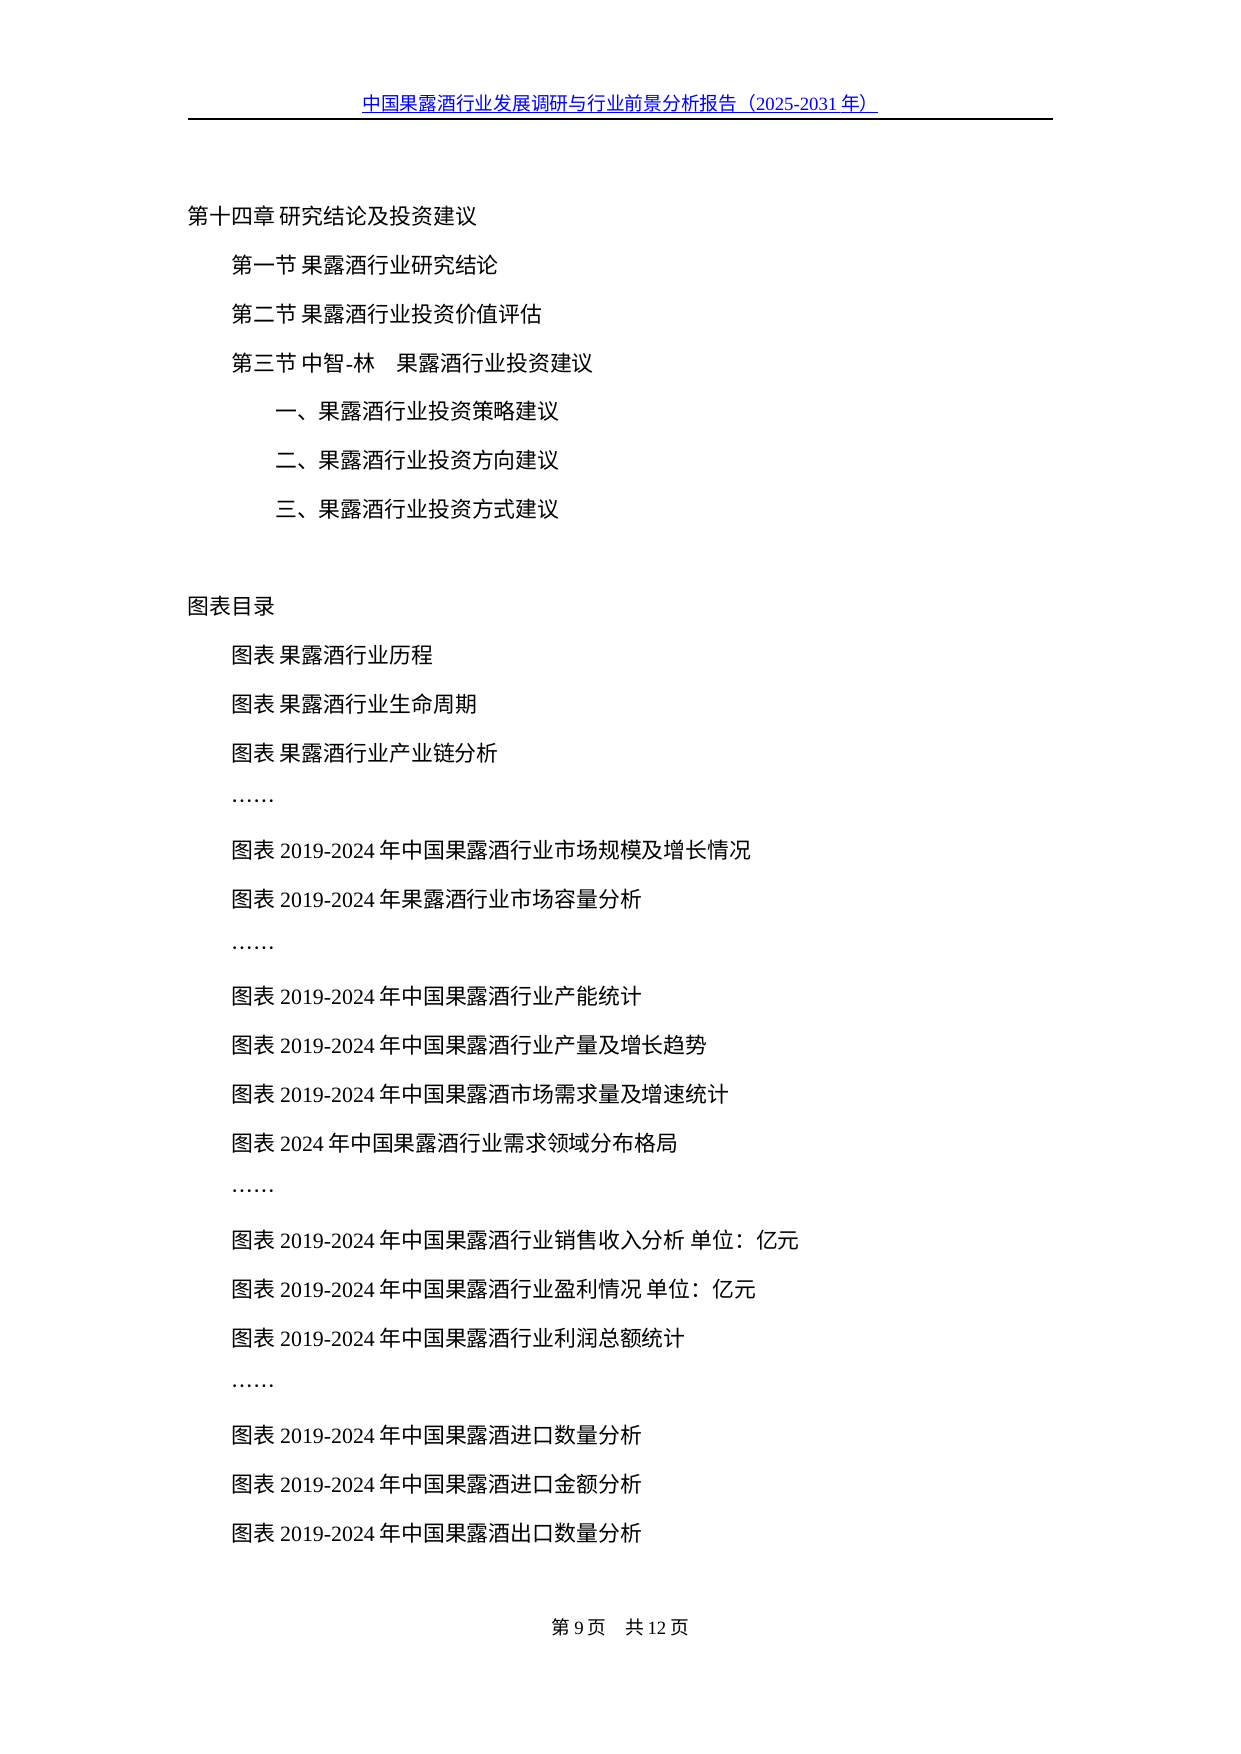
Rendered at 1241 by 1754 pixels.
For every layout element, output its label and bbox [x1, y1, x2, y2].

text [187, 150, 1053, 1548]
